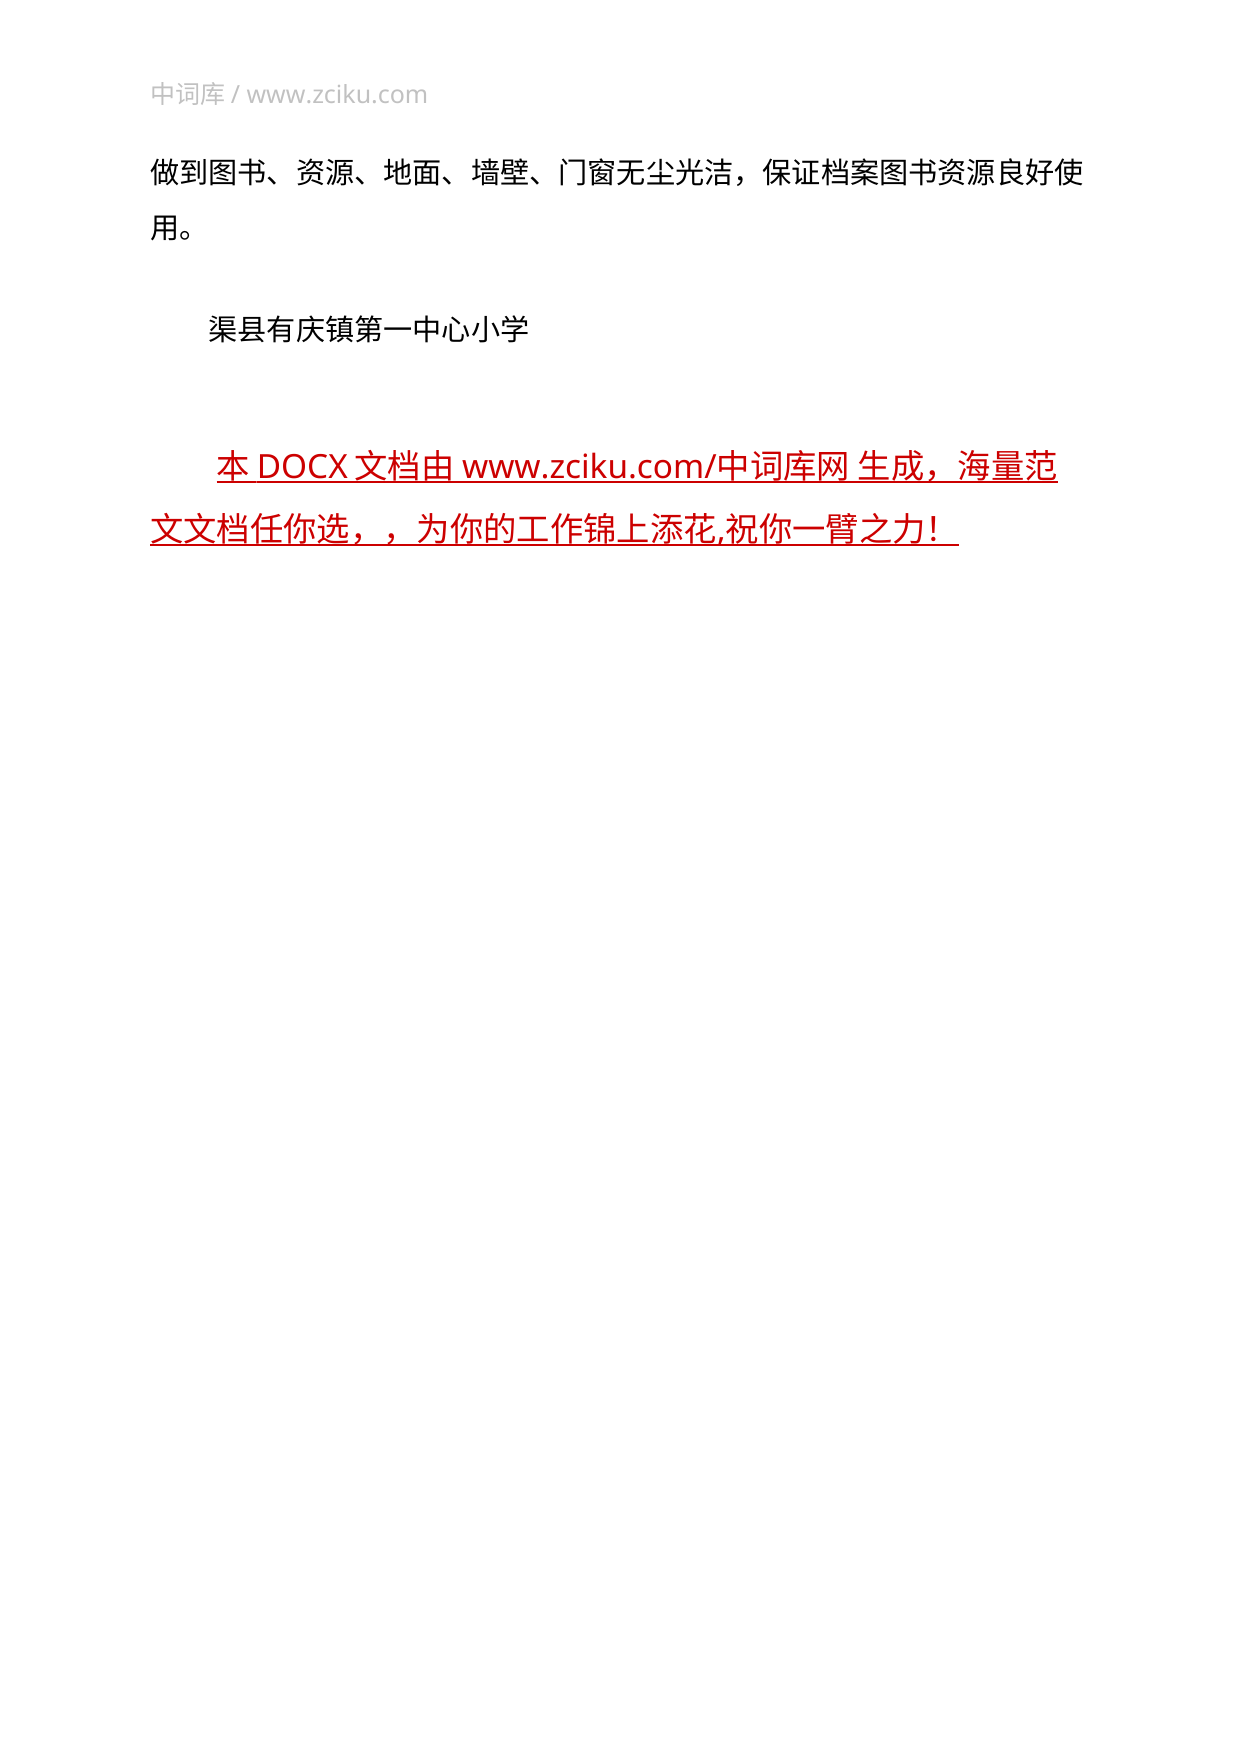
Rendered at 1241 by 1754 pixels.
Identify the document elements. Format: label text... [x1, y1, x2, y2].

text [150, 150, 1090, 247]
text 本DOCX文档由 www.zciku.com/中词库网 生成，海量范文文档任你选，，为你的工作锦上添花,祝你一臂之力！ [150, 440, 1090, 551]
text 渠县有庆镇第一中心小学 [150, 307, 1090, 349]
